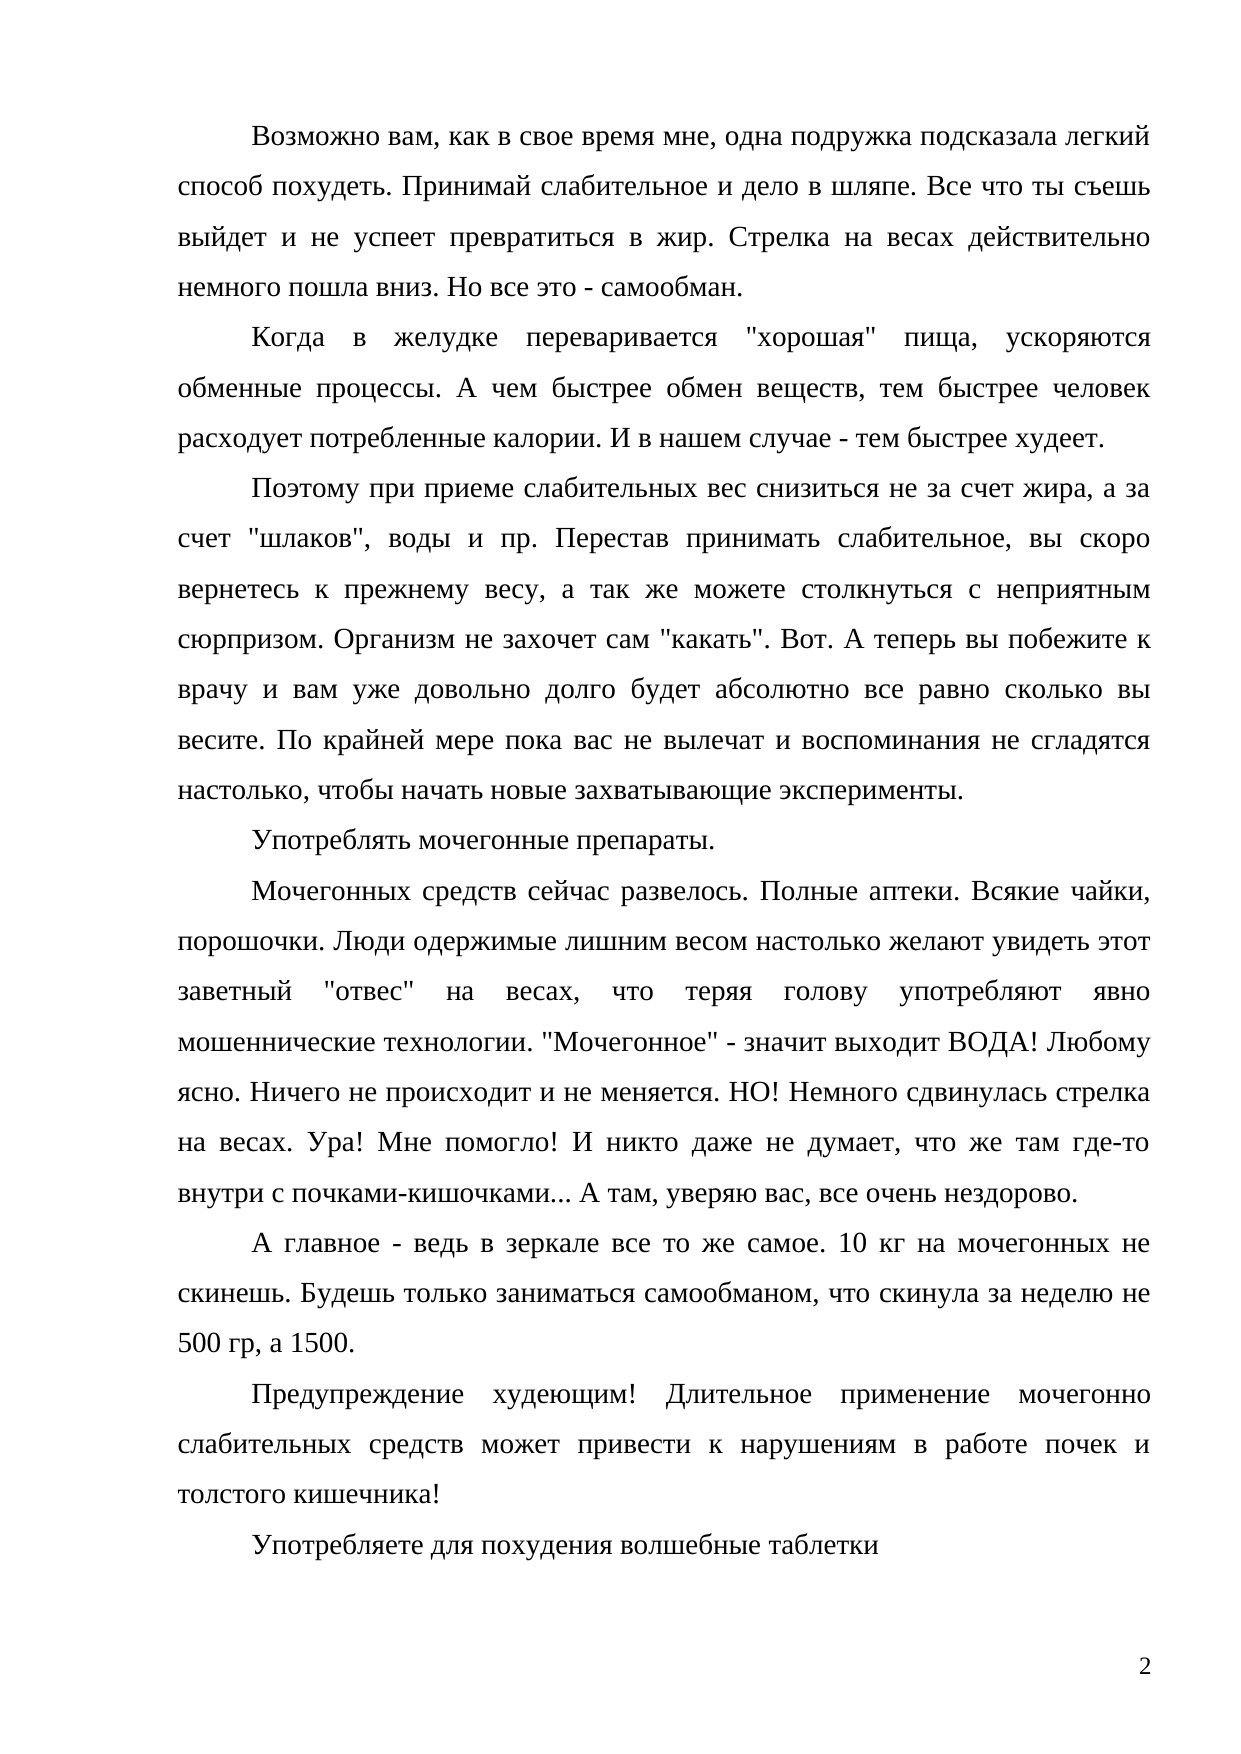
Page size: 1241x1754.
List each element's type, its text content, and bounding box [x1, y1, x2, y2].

text Употребляете для похудения волшебные таблетки [177, 1527, 1152, 1560]
text Мочегонных средств сейчас развелось. Полные аптеки. Всякие чайки, порошочки. Люди одержимые лишним весом настолько желают увидеть этот заветный "отвес" на весах, что теряя голову употребляют явно мошеннические технологии. "Мочегонное" - значит выходит ВОДА! Любому ясно. Ничего не происходит и не меняется. НО! Немного сдвинулась стрелка на весах. Ура! Мне помогло! И никто даже не думает, что же там где-то внутри с почками-кишочками... А там, уверяю вас, все очень нездорово. [177, 873, 1152, 1208]
text Когда в желудке переваривается "хорошая" пища, ускоряются обменные процессы. А чем быстрее обмен веществ, тем быстрее человек расходует потребленные калории. И в нашем случае - тем быстрее худеет. [177, 319, 1152, 453]
text А главное - ведь в зеркале все то же самое. на мочегонных не скинешь. Будешь только заниматься самообманом, что скинула за неделю не 500 гр, а 1500. [177, 1225, 1152, 1359]
text Возможно вам, как в свое время мне, одна подружка подсказала легкий способ похудеть. Принимай слабительное и дело в шляпе. Все что ты съешь выйдет и не успеет превратиться в жир. Стрелка на весах действительно немного пошла вниз. Но все это - самообман. [177, 118, 1152, 303]
text Поэтому при приеме слабительных вес снизиться не за счет жира, а за счет "шлаков", воды и пр. Перестав принимать слабительное, вы скоро вернетесь к прежнему весу, а так же можете столкнуться с неприятным сюрпризом. Организм не захочет сам "какать". Вот. А теперь вы побежите к врачу и вам уже довольно долго будет абсолютно все равно сколько вы весите. По крайней мере пока вас не вылечат и воспоминания не сгладятся настолько, чтобы начать новые захватывающие эксперименты. [177, 470, 1152, 806]
text Употреблять мочегонные препараты. [177, 822, 1152, 856]
text Предупреждение худеющим! Длительное применение мочегонно слабительных средств может привести к нарушениям в работе почек и толстого кишечника! [177, 1376, 1152, 1510]
